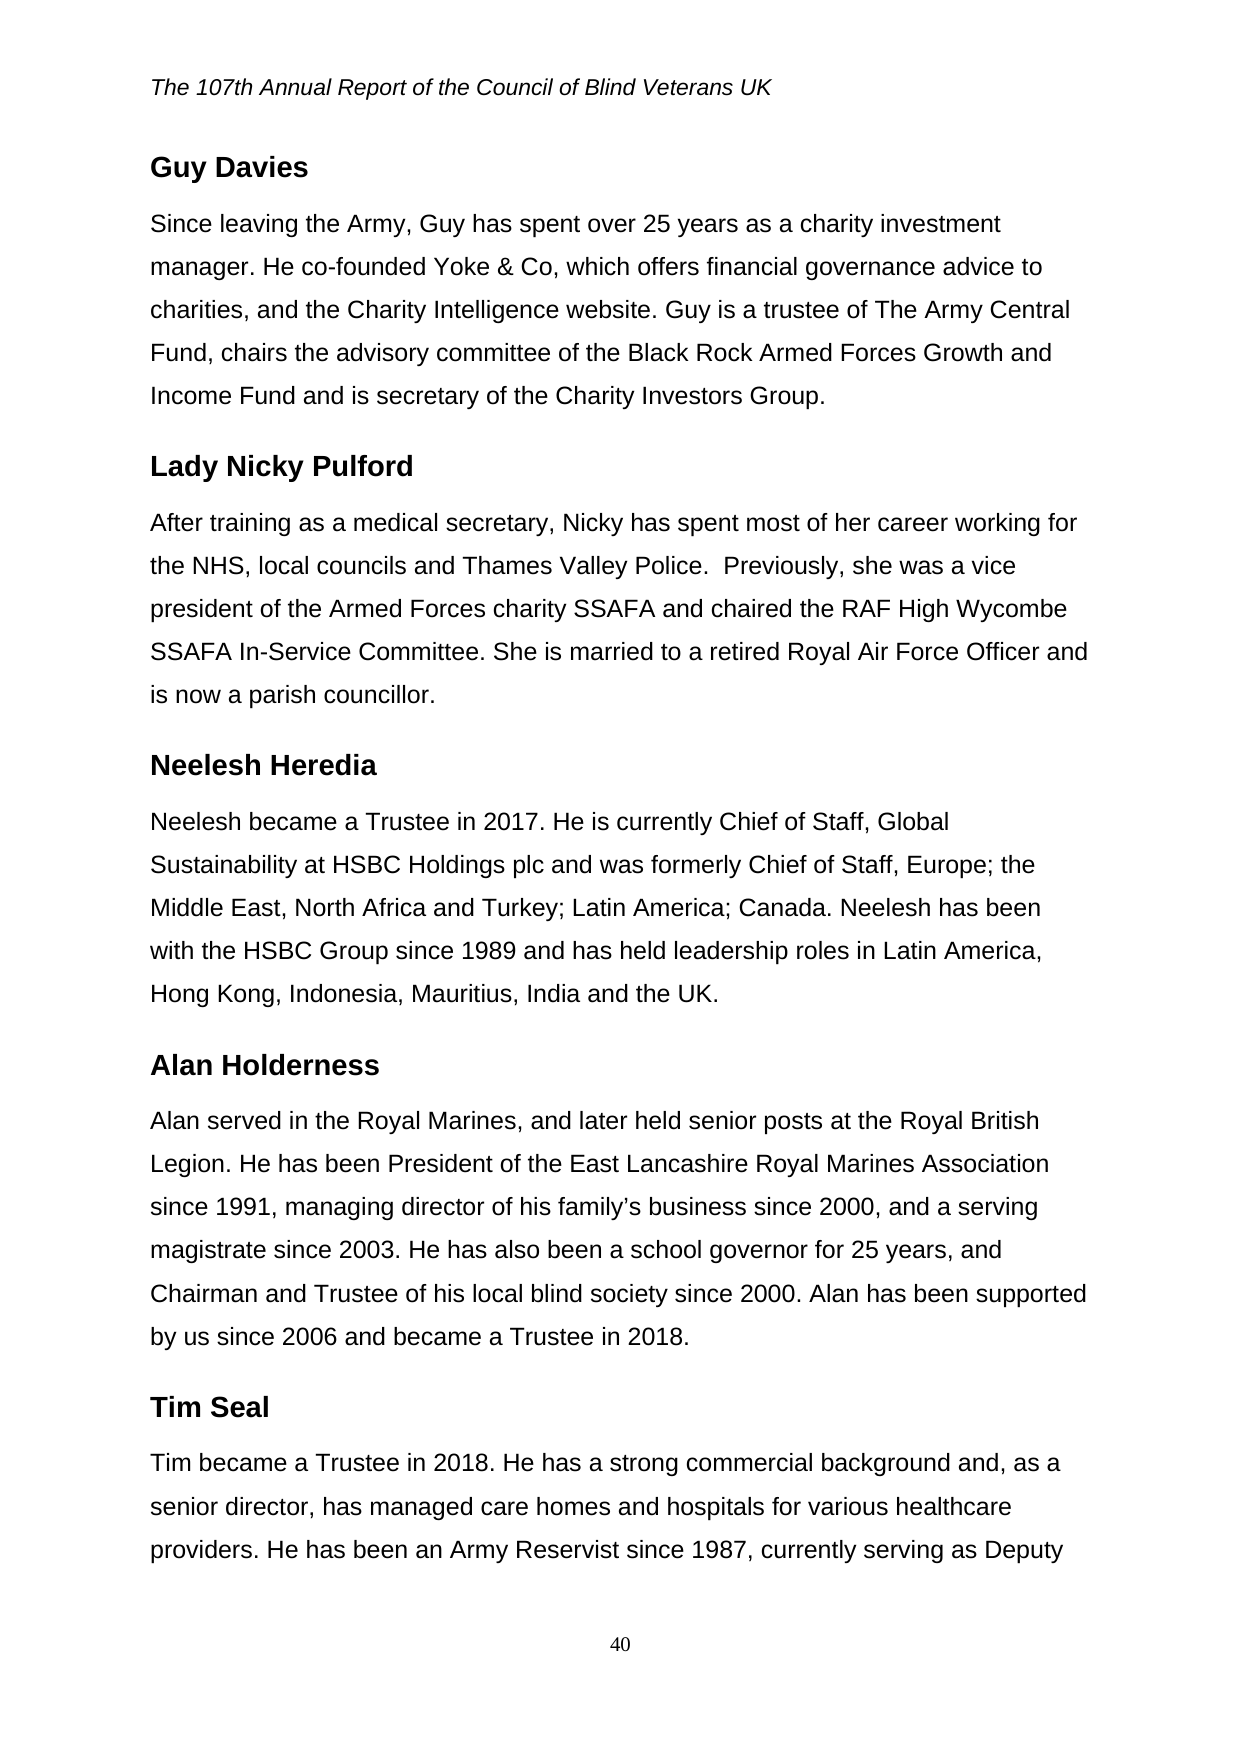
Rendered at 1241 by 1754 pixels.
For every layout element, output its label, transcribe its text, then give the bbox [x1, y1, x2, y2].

text Alan served in the Royal Marines, and later held senior posts at the Royal British Legion. He has been President of the East Lancashire Royal Marines Association since 1991, managing director of his family’s business since 2000, and a serving magistrate since 2003. He has also been a school governor for 25 years, and Chairman and Trustee of his local blind society since 2000. Alan has been supported by us since 2006 and became a Trustee in 2018. [150, 1106, 1090, 1350]
subtitle Neelesh Heredia [150, 748, 1090, 782]
subtitle Alan Holderness [150, 1047, 1090, 1081]
text Since leaving the Army, Guy has spent over 25 years as a charity investment manager. He co-founded Yoke & Co, which offers financial governance advice to charities, and the Charity Intelligence website. Guy is a trustee of The Army Central Fund, chairs the advisory committee of the Black Rock Armed Forces Growth and Income Fund and is secretary of the Charity Investors Group. [150, 208, 1090, 410]
text Neelesh became a Trustee in 2017. He is currently Chief of Staff, Global Sustainability at HSBC Holdings plc and was formerly Chief of Staff, Europe; the Middle East, North Africa and Turkey; Latin America; Canada. Neelesh has been with the HSBC Group since 1989 and has held leadership roles in Latin America, Hong Kong, Indonesia, Mauritius, India and the UK. [150, 807, 1090, 1008]
subtitle Lady Nicky Pulford [150, 449, 1090, 483]
subtitle Tim Seal [150, 1390, 1090, 1423]
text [150, 1448, 1090, 1563]
text After training as a medical secretary, Nicky has spent most of her career working for the NHS, local councils and Thames Valley Police. Previously, she was a vice president of the Armed Forces charity SSAFA and chaired the RAF High Wycombe SSAFA In-Service Committee. She is married to a retired Royal Air Force Officer and is now a parish councillor. [150, 508, 1090, 709]
subtitle Guy Davies [150, 150, 1090, 183]
